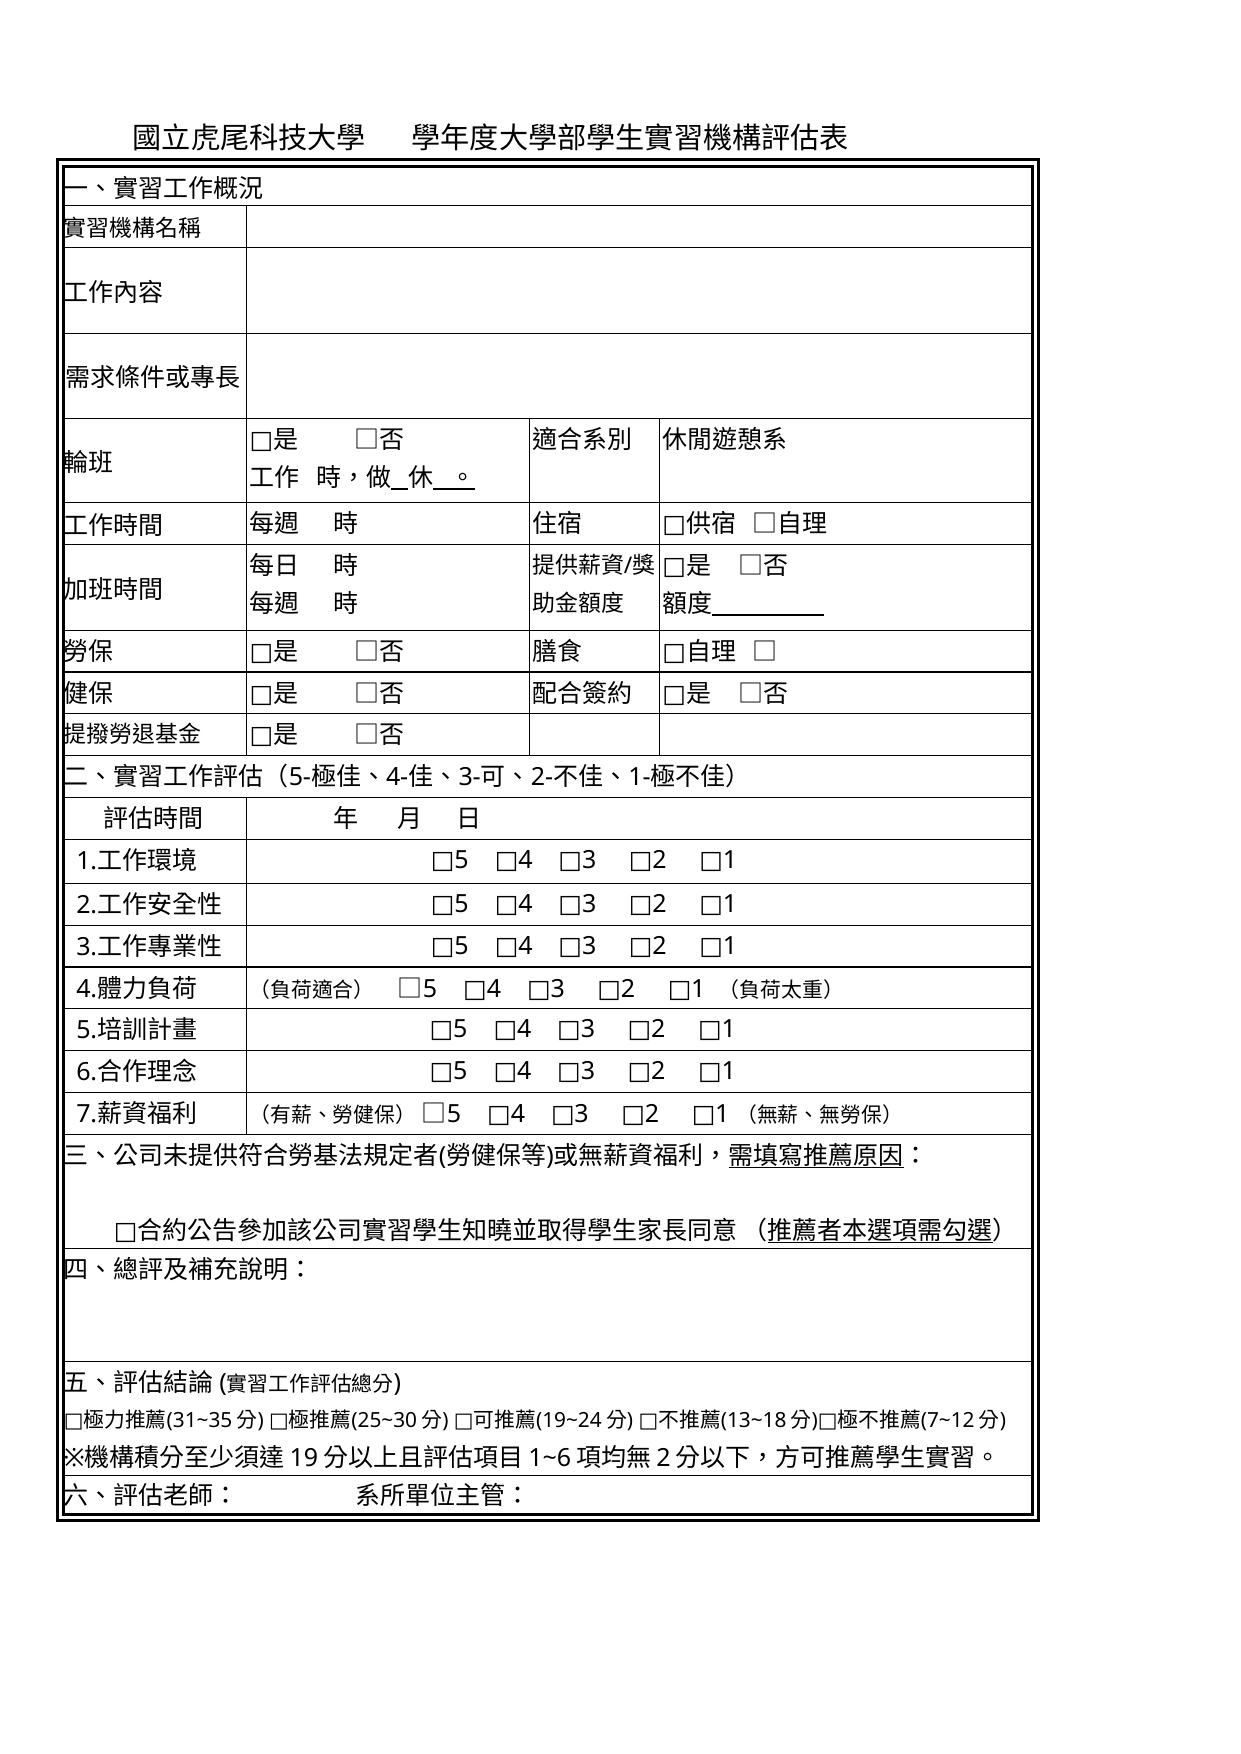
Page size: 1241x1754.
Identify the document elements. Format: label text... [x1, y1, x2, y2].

table_cell 評估時間 [65, 798, 246, 839]
table_cell 每週 時 [247, 503, 529, 544]
table_cell 膳食 [530, 631, 659, 671]
table_cell [247, 206, 1031, 247]
table_cell □5 □4 □3 □2 □1 [247, 1009, 1031, 1050]
table_cell 1.工作環境 [65, 840, 246, 883]
table_cell □是 □否 [247, 673, 529, 713]
table_cell 7.薪資福利 [65, 1093, 246, 1134]
text 國立虎尾科技大學 學年度大學部學生實習機構評估表 [89, 108, 1152, 158]
table_cell 3.工作專業性 [65, 926, 246, 966]
table_cell □供宿 □自理 [660, 503, 1031, 544]
table_cell 4.體力負荷 [65, 968, 246, 1008]
table_cell 勞保 [65, 631, 246, 671]
table_cell 每日 時 每週 時 [247, 545, 529, 629]
table_cell [247, 334, 1031, 418]
table_cell □是 □否 工作 時，做 休 。 [247, 419, 529, 502]
table_cell □自理 □ [660, 631, 1031, 671]
table_cell 五、評估結論 (實習工作評估總分) □極力推薦(31~35分) □極推薦(25~30分) □可推薦(19~24分) □不推薦(13~18分)□極不推薦(7~12分) ※機構積分至少須達19分以上且評估項目1~6項均無2分以下，方可推薦學生實習。 [65, 1362, 1031, 1474]
table_cell 工作內容 [65, 248, 246, 333]
table_cell 配合簽約 [530, 673, 659, 713]
table_cell 年 月 日 [247, 798, 1031, 839]
table_cell 四、總評及補充說明： [65, 1249, 1031, 1361]
table_cell 5.培訓計畫 [65, 1009, 246, 1050]
table_cell □5 □4 □3 □2 □1 [247, 1051, 1031, 1092]
table_cell □5 □4 □3 □2 □1 [247, 840, 1031, 883]
table_cell □是 □否 [247, 631, 529, 671]
table_cell 提撥勞退基金 [65, 714, 246, 755]
table_cell □是 □否 額度 [660, 545, 1031, 629]
table_cell 2.工作安全性 [65, 884, 246, 924]
table_cell □是 □否 [247, 714, 529, 755]
table_cell 休閒遊憩系 [660, 419, 1031, 502]
table_cell 六、評估老師： 系所單位主管： [65, 1476, 1031, 1513]
table_cell 需求條件或專長 [65, 334, 246, 418]
table_cell 適合系別 [530, 419, 659, 502]
table_cell [247, 248, 1031, 333]
table_cell 實習機構名稱 [65, 206, 246, 247]
table_cell 健保 [65, 673, 246, 713]
table_cell 加班時間 [65, 545, 246, 629]
table_header 一、實習工作概況 [61, 161, 1036, 205]
table_cell 工作時間 [65, 503, 246, 544]
table_cell 二、實習工作評估（5-極佳、4-佳、3-可、2-不佳、1-極不佳） [65, 756, 1031, 797]
table_cell 輪班 [65, 419, 246, 502]
table_cell 提供薪資/獎助金額度 [530, 545, 659, 629]
table_cell [530, 714, 659, 755]
table_cell □5 □4 □3 □2 □1 [247, 926, 1031, 966]
table_cell 三、公司未提供符合勞基法規定者(勞健保等)或無薪資福利，需填寫推薦原因： □合約公告參加該公司實習學生知曉並取得學生家長同意 （推薦者本選項需勾選） [65, 1135, 1031, 1247]
table_cell （負荷適合） □5 □4 □3 □2 □1 （負荷太重） [247, 968, 1031, 1008]
table_cell □5 □4 □3 □2 □1 [247, 884, 1031, 924]
table_cell （有薪、勞健保） □5 □4 □3 □2 □1 （無薪、無勞保） [247, 1093, 1031, 1134]
table_cell 6.合作理念 [65, 1051, 246, 1092]
table_cell [660, 714, 1031, 755]
table_cell □是 □否 [660, 673, 1031, 713]
table_cell 住宿 [530, 503, 659, 544]
